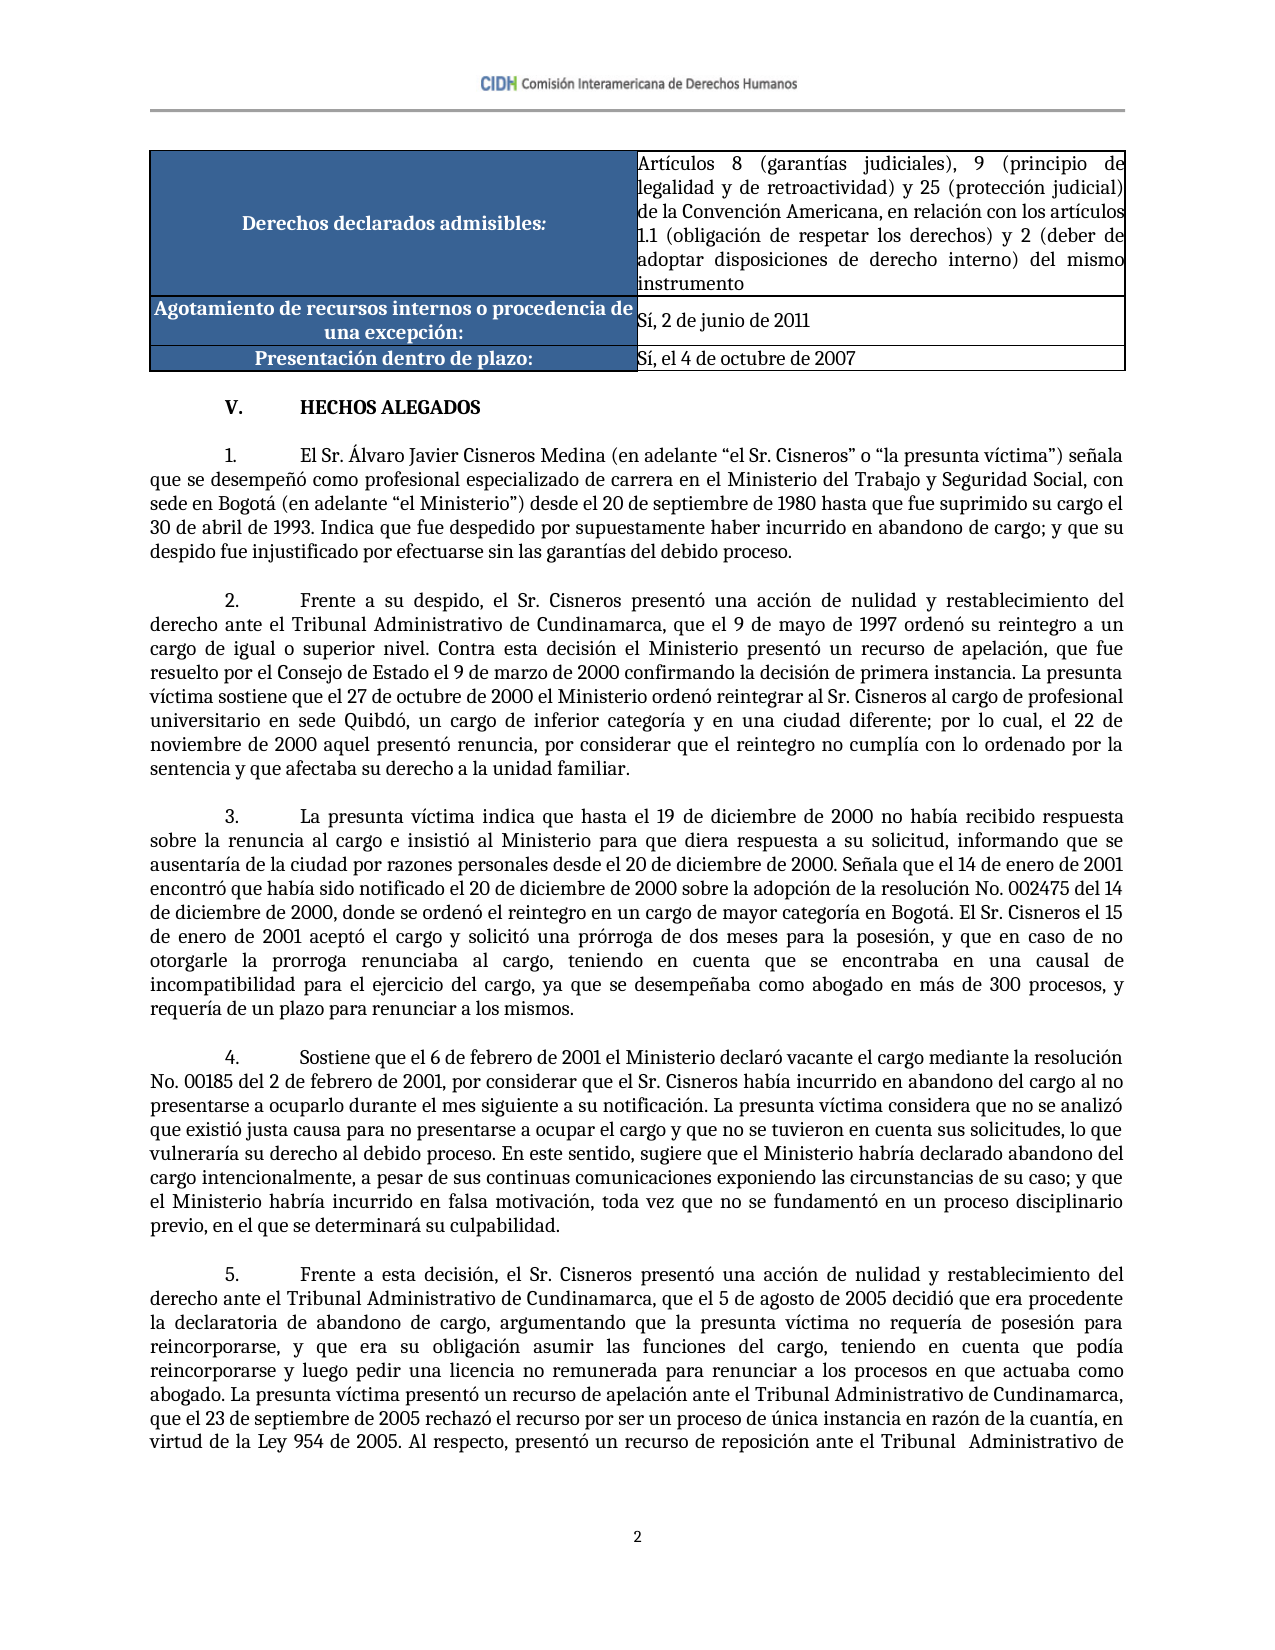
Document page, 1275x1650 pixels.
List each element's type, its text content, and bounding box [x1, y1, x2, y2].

list Frente a su despido, el Sr. Cisneros presentó una acción de nulidad y restablecimiento del derecho ante el Tribunal Administrativo de Cundinamarca, que el 9 de mayo de 1997 ordenó su reintegro a un cargo de igual o superior nivel. Contra esta decisión el Ministerio presentó un recurso de apelación, que fue resuelto por el Consejo de Estado el 9 de marzo de 2000 confirmando la decisión de primera instancia. La presunta víctima sostiene que el 27 de octubre de 2000 el Ministerio ordenó reintegrar al Sr. Cisneros al cargo de profesional universitario en sede Quibdó, un cargo de inferior categoría y en una ciudad diferente; por lo cual, el 22 de noviembre de 2000 aquel presentó renuncia, por considerar que el reintegro no cumplía con lo ordenado por la sentencia y que afectaba su derecho a la unidad familiar. [150, 588, 1125, 780]
table_cell Sí, el 4 de octubre de 2007 [638, 346, 1124, 370]
text V. HECHOS ALEGADOS [150, 396, 1125, 420]
table_cell Derechos declarados admisibles: [151, 151, 637, 295]
table_cell Agotamiento de recursos internos o procedencia de una excepción: [151, 297, 637, 345]
list El Sr. Álvaro Javier Cisneros Medina (en adelante “el Sr. Cisneros” o “la presunta víctima”) señala que se desempeñó como profesional especializado de carrera en el Ministerio del Trabajo y Seguridad Social, con sede en Bogotá (en adelante “el Ministerio”) desde el 20 de septiembre de 1980 hasta que fue suprimido su cargo el 30 de abril de 1993. Indica que fue despedido por supuestamente haber incurrido en abandono de cargo; y que su despido fue injustificado por efectuarse sin las garantías del debido proceso. [150, 444, 1125, 563]
table_cell Presentación dentro de plazo: [151, 346, 637, 370]
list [150, 1262, 1125, 1454]
list La presunta víctima indica que hasta el 19 de diciembre de 2000 no había recibido respuesta sobre la renuncia al cargo e insistió al Ministerio para que diera respuesta a su solicitud, informando que se ausentaría de la ciudad por razones personales desde el 20 de diciembre de 2000. Señala que el 14 de enero de 2001 encontró que había sido notificado el 20 de diciembre de 2000 sobre la adopción de la resolución No. 002475 del 14 de diciembre de 2000, donde se ordenó el reintegro en un cargo de mayor categoría en Bogotá. El Sr. Cisneros el 15 de enero de 2001 aceptó el cargo y solicitó una prórroga de dos meses para la posesión, y que en caso de no otorgarle la prorroga renunciaba al cargo, teniendo en cuenta que se encontraba en una causal de incompatibilidad para el ejercicio del cargo, ya que se desempeñaba como abogado en más de 300 procesos, y requería de un plazo para renunciar a los mismos. [150, 805, 1125, 1021]
picture [475, 75, 800, 93]
table_cell Sí, 2 de junio de 2011 [638, 297, 1124, 345]
list Sostiene que el 6 de febrero de 2001 el Ministerio declaró vacante el cargo mediante la resolución No. 00185 del 2 de febrero de 2001, por considerar que el Sr. Cisneros había incurrido en abandono del cargo al no presentarse a ocuparlo durante el mes siguiente a su notificación. La presunta víctima considera que no se analizó que existió justa causa para no presentarse a ocupar el cargo y que no se tuvieron en cuenta sus solicitudes, lo que vulneraría su derecho al debido proceso. En este sentido, sugiere que el Ministerio habría declarado abandono del cargo intencionalmente, a pesar de sus continuas comunicaciones exponiendo las circunstancias de su caso; y que el Ministerio habría incurrido en falsa motivación, toda vez que no se fundamentó en un proceso disciplinario previo, en el que se determinará su culpabilidad. [150, 1046, 1125, 1237]
table_cell Artículos 8 (garantías judiciales), 9 (principio de legalidad y de retroactividad) y 25 (protección judicial) de la Convención Americana, en relación con los artículos 1.1 (obligación de respetar los derechos) y 2 (deber de adoptar disposiciones de derecho interno) del mismo instrumento [638, 152, 1124, 295]
